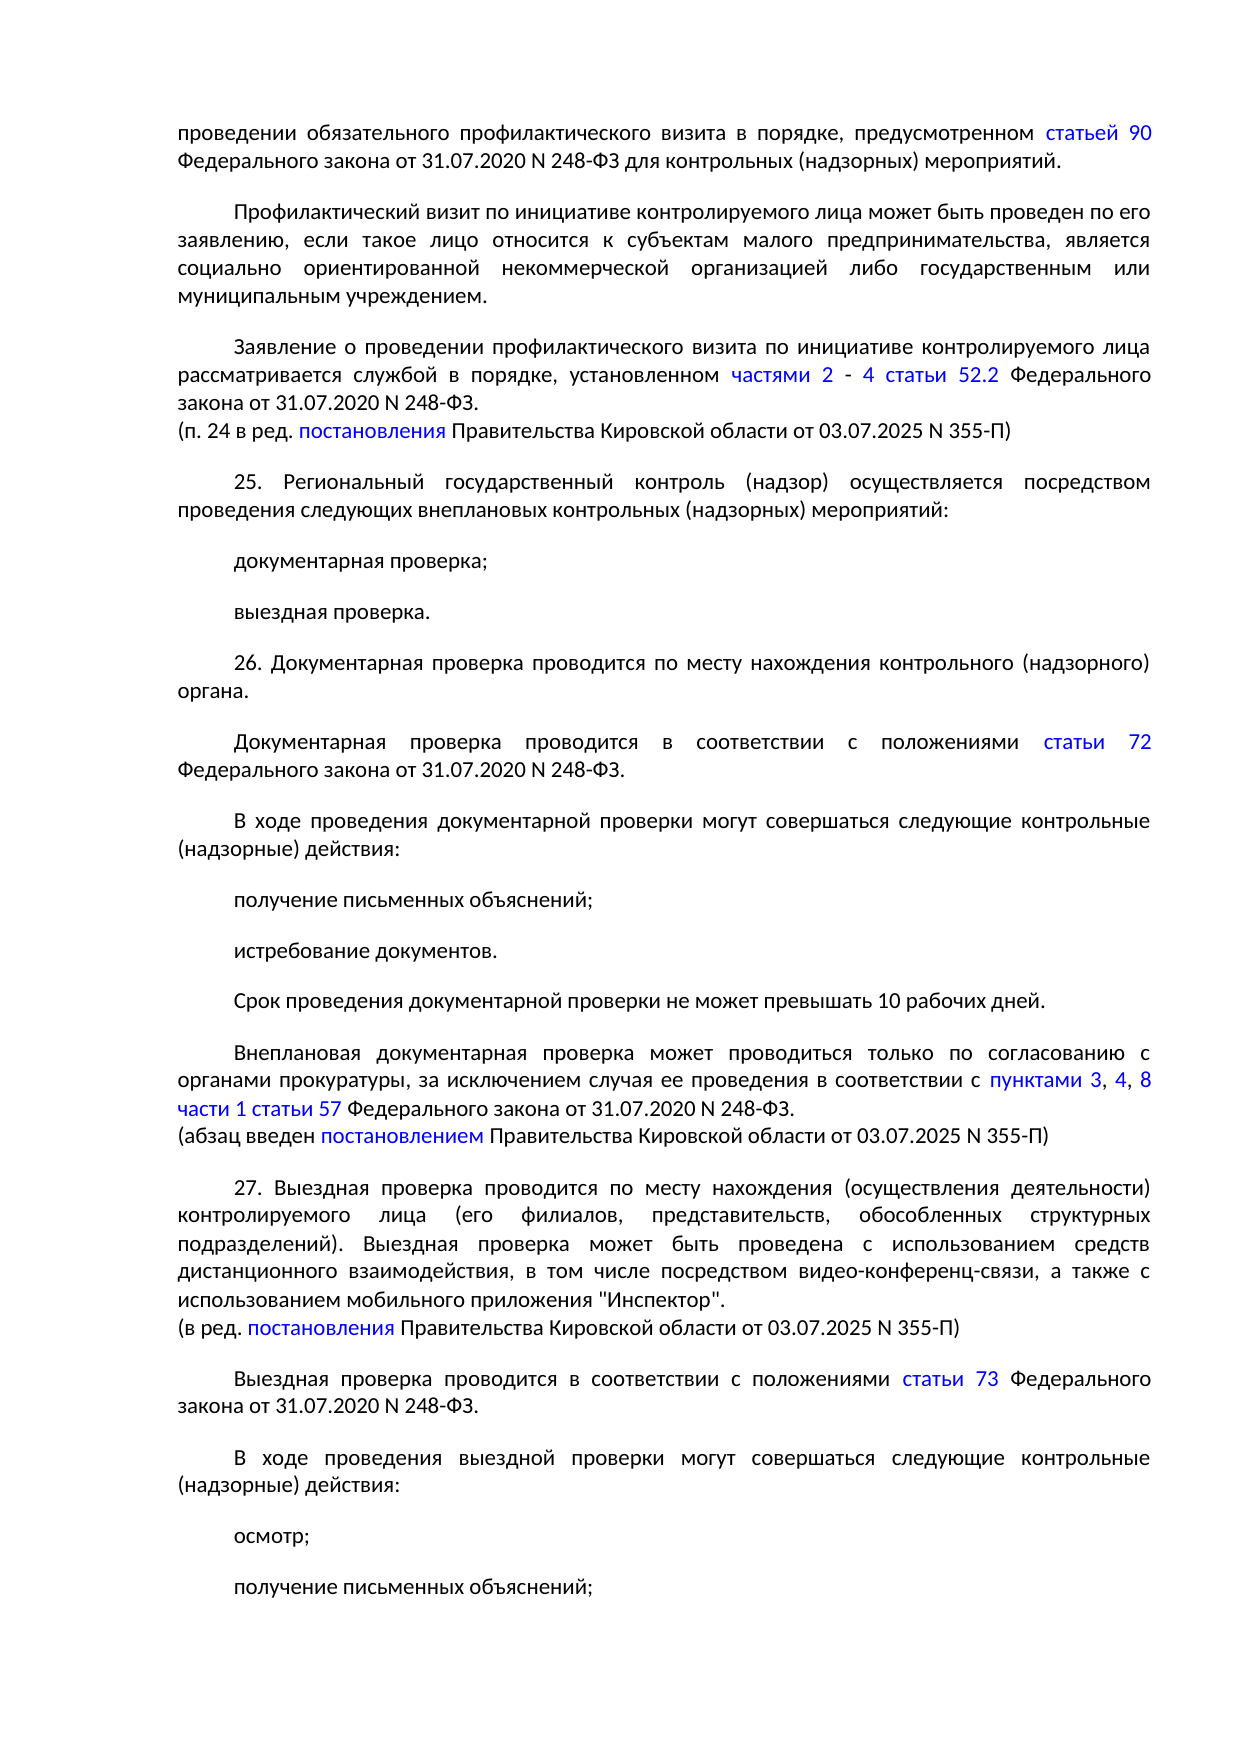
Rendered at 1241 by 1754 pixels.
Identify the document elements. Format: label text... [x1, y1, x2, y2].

text 27. Выездная проверка проводится по месту нахождения (осуществления деятельности) контролируемого лица (его филиалов, представительств, обособленных структурных подразделений). Выездная проверка может быть проведена с использованием средств дистанционного взаимодействия, в том числе посредством видео-конференц-связи, а также с использованием мобильного приложения "Инспектор". [177, 1173, 1152, 1313]
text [177, 118, 1152, 174]
text Срок проведения документарной проверки не может превышать 10 рабочих дней. [177, 987, 1152, 1015]
text Профилактический визит по инициативе контролируемого лица может быть проведен по его заявлению, если такое лицо относится к субъектам малого предпринимательства, является социально ориентированной некоммерческой организацией либо государственным или муниципальным учреждением. [177, 197, 1152, 309]
text (абзац введен постановлением Правительства Кировской области от 03.07.2025 N 355-П) [177, 1122, 1152, 1150]
text получение письменных объяснений; [177, 885, 1152, 913]
text В ходе проведения выездной проверки могут совершаться следующие контрольные (надзорные) действия: [177, 1443, 1152, 1499]
text В ходе проведения документарной проверки могут совершаться следующие контрольные (надзорные) действия: [177, 806, 1152, 862]
text Внеплановая документарная проверка может проводиться только по согласованию с органами прокуратуры, за исключением случая ее проведения в соответствии с пунктами 3, 4, 8 части 1 статьи 57 Федерального закона от 31.07.2020 N 248-ФЗ. [177, 1038, 1152, 1122]
text осмотр; [177, 1522, 1152, 1549]
text Заявление о проведении профилактического визита по инициативе контролируемого лица рассматривается службой в порядке, установленном частями 2 - 4 статьи 52.2 Федерального закона от 31.07.2020 N 248-ФЗ. [177, 332, 1152, 416]
text (в ред. постановления Правительства Кировской области от 03.07.2025 N 355-П) [177, 1313, 1152, 1341]
text получение письменных объяснений; [177, 1572, 1152, 1601]
text истребование документов. [177, 936, 1152, 964]
text выездная проверка. [177, 597, 1152, 625]
text Документарная проверка проводится в соответствии с положениями статьи 72 Федерального закона от 31.07.2020 N 248-ФЗ. [177, 727, 1152, 783]
text (п. 24 в ред. постановления Правительства Кировской области от 03.07.2025 N 355-П) [177, 416, 1152, 444]
text 26. Документарная проверка проводится по месту нахождения контрольного (надзорного) органа. [177, 648, 1152, 704]
text 25. Региональный государственный контроль (надзор) осуществляется посредством проведения следующих внеплановых контрольных (надзорных) мероприятий: [177, 467, 1152, 523]
text документарная проверка; [177, 546, 1152, 574]
text Выездная проверка проводится в соответствии с положениями статьи 73 Федерального закона от 31.07.2020 N 248-ФЗ. [177, 1364, 1152, 1420]
